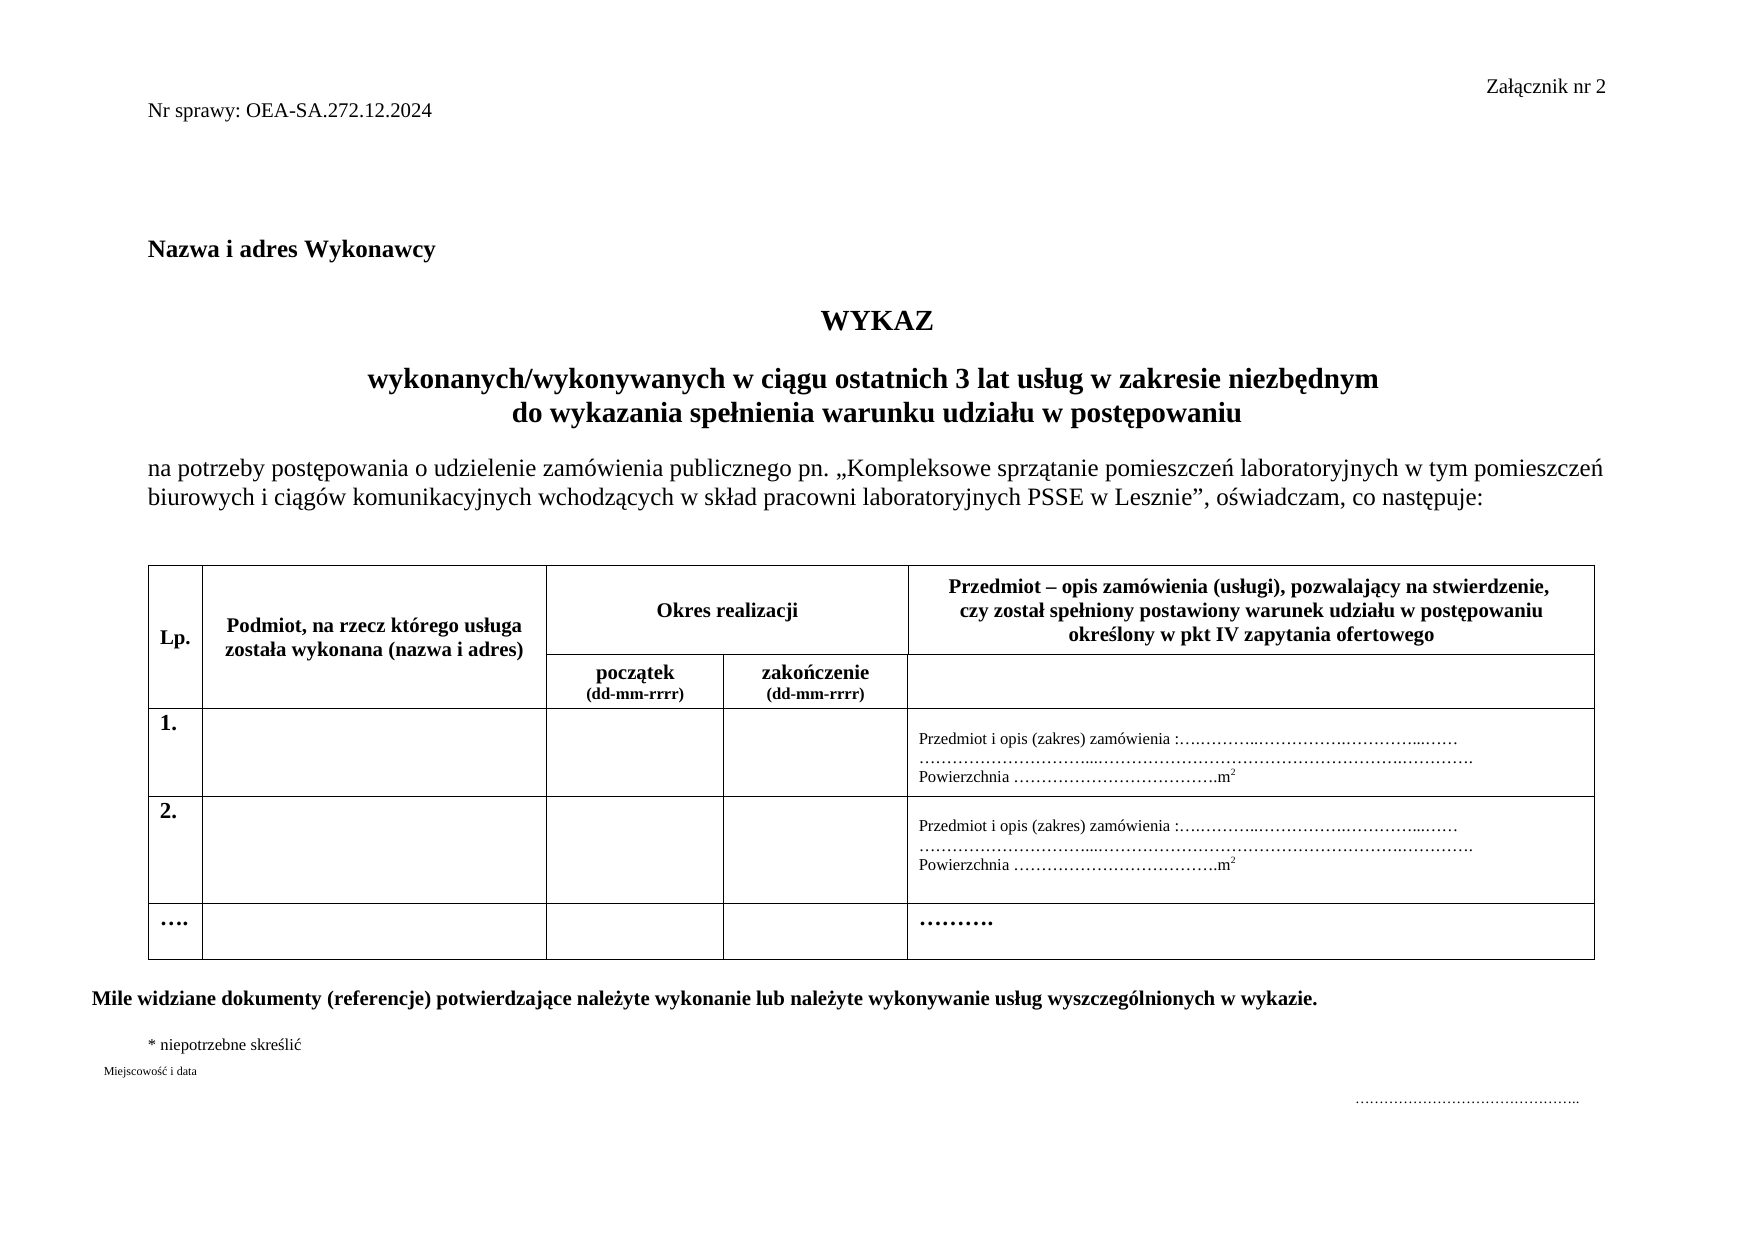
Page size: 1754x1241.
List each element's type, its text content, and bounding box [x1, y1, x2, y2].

text ……………………………………….. [1328, 1078, 1606, 1106]
table_cell [724, 797, 907, 903]
table_cell [203, 709, 546, 796]
table_cell …. [149, 904, 202, 959]
table_cell [547, 797, 723, 903]
table_header Okres realizacji [547, 566, 908, 654]
table_cell [547, 904, 723, 959]
subtitle wykonanych/wykonywanych w ciągu ostatnich 3 lat usług w zakresie niezbędnym do wykazania spełnienia warunku udziału w postępowaniu [148, 361, 1606, 428]
text * niepotrzebne skreślić [148, 1034, 1606, 1054]
table_header Przedmiot – opis zamówienia (usługi), pozwalający na stwierdzenie, czy został spełniony postawiony warunek udziału w postępowaniu określony w pkt IV zapytania ofertowego [909, 566, 1594, 654]
table_cell 2. [149, 797, 202, 903]
table_cell [203, 797, 546, 903]
title Nazwa i adres Wykonawcy [148, 234, 1606, 263]
table_cell początek (dd-mm-rrrr) [547, 655, 723, 708]
table_cell [547, 709, 723, 796]
table_header Lp. [149, 566, 202, 708]
table_cell ………. [908, 904, 1594, 959]
table_cell Przedmiot i opis (zakres) zamówienia :….………..…………….…………...…… …………………………...……………………………………………….…………. Powierzchnia ……………………………….m2 [908, 797, 1594, 903]
table_cell [203, 904, 546, 959]
table_cell [724, 904, 907, 959]
table_cell 1. [149, 709, 202, 796]
table_cell [908, 655, 1594, 708]
table_cell [724, 709, 907, 796]
text na potrzeby postępowania o udzielenie zamówienia publicznego pn. „Kompleksowe sprzątanie pomieszczeń laboratoryjnych w tym pomieszczeń biurowych i ciągów komunikacyjnych wchodzących w skład pracowni laboratoryjnych PSSE w Lesznie”, oświadczam, co następuje: [148, 453, 1606, 511]
text Mile widziane dokumenty (referencje) potwierdzające należyte wykonanie lub należyte wykonywanie usług wyszczególnionych w wykazie. [92, 985, 1606, 1009]
text Miejscowość i data [103, 1054, 1606, 1078]
table_header Podmiot, na rzecz którego usługa została wykonana (nazwa i adres) [203, 566, 546, 708]
subtitle WYKAZ [148, 303, 1606, 336]
table_cell Przedmiot i opis (zakres) zamówienia :….………..…………….…………...…… …………………………...……………………………………………….…………. Powierzchnia ……………………………….m2 [908, 709, 1594, 796]
table_cell zakończenie (dd-mm-rrrr) [724, 655, 907, 708]
